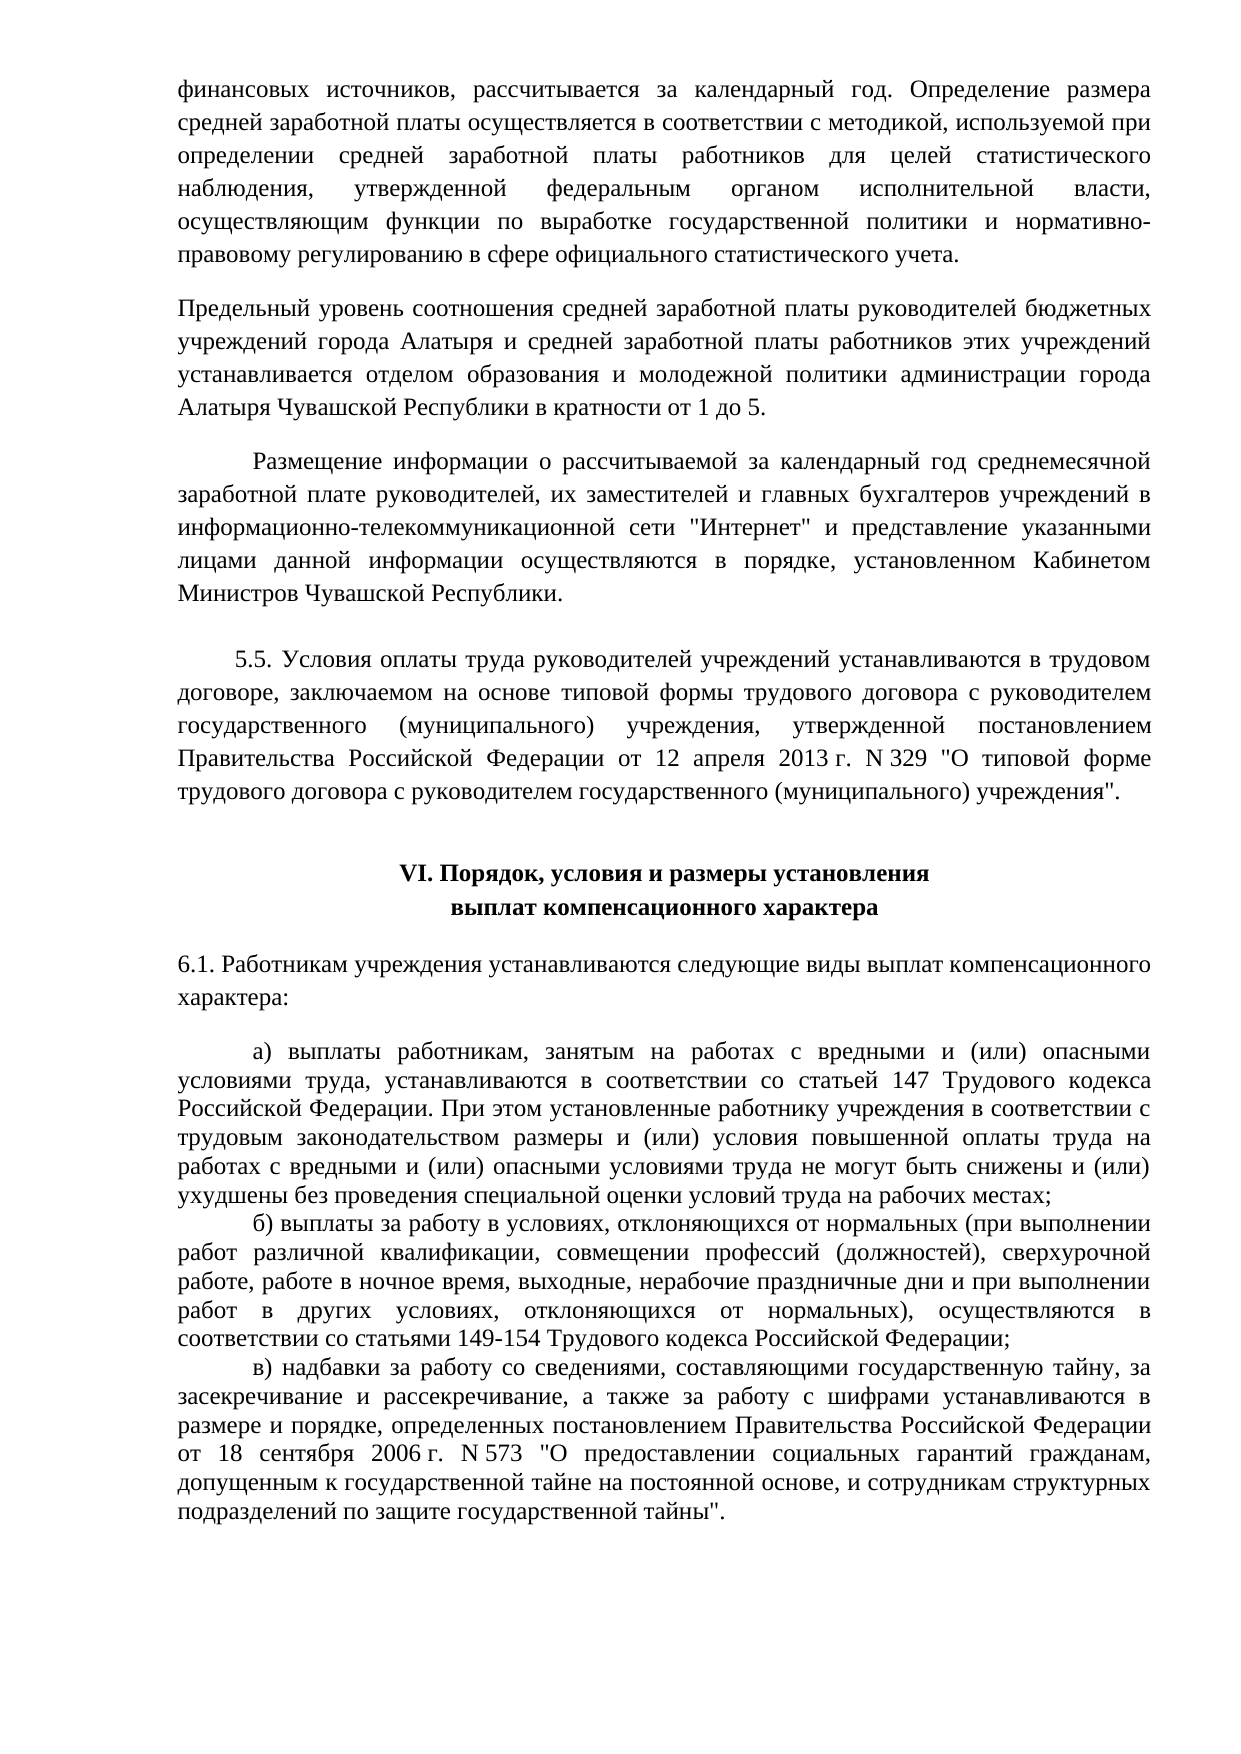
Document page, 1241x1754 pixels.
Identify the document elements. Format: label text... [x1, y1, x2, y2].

text 6.1. Работникам учреждения устанавливаются следующие виды выплат компенсационного характера: [177, 949, 1152, 1011]
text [177, 74, 1152, 268]
text а) выплаты работникам, занятым на работах с вредными и (или) опасными условиями труда, устанавливаются в соответствии со статьей 147 Трудового кодекса Российской Федерации. При этом установленные работнику учреждения в соответствии с трудовым законодательством размеры и (или) условия повышенной оплаты труда на работах с вредными и (или) опасными условиями труда не могут быть снижены и (или) ухудшены без проведения специальной оценки условий труда на рабочих местах; [177, 1036, 1152, 1208]
text б) выплаты за работу в условиях, отклоняющихся от нормальных (при выполнении работ различной квалификации, совмещении профессий (должностей), сверхурочной работе, работе в ночное время, выходные, нерабочие праздничные дни и при выполнении работ в других условиях, отклоняющихся от нормальных), осуществляются в соответствии со статьями 149-154 Трудового кодекса Российской Федерации; [177, 1208, 1152, 1352]
text выплат компенсационного характера [177, 892, 1152, 920]
text VI. Порядок, условия и размеры установления [177, 858, 1152, 887]
text Предельный уровень соотношения средней заработной платы руководителей бюджетных учреждений города Алатыря и средней заработной платы работников этих учреждений устанавливается отделом образования и молодежной политики администрации города Алатыря Чувашской Республики в кратности от 1 до 5. [177, 293, 1152, 421]
text 5.5. Условия оплаты труда руководителей учреждений устанавливаются в трудовом договоре, заключаемом на основе типовой формы трудового договора с руководителем государственного (муниципального) учреждения, утвержденной постановлением Правительства Российской Федерации от 12 апреля 2013 г. N 329 "О типовой форме трудового договора с руководителем государственного (муниципального) учреждения". [177, 644, 1152, 805]
text в) надбавки за работу со сведениями, составляющими государственную тайну, за засекречивание и рассекречивание, а также за работу с шифрами устанавливаются в размере и порядке, определенных постановлением Правительства Российской Федерации от 18 сентября 2006 г. N 573 "О предоставлении социальных гарантий гражданам, допущенным к государственной тайне на постоянной основе, и сотрудникам структурных подразделений по защите государственной тайны". [177, 1352, 1152, 1525]
text Размещение информации о рассчитываемой за календарный год среднемесячной заработной плате руководителей, их заместителей и главных бухгалтеров учреждений в информационно-телекоммуникационной сети "Интернет" и представление указанными лицами данной информации осуществляются в порядке, установленном Кабинетом Министров Чувашской Республики. [177, 446, 1152, 607]
